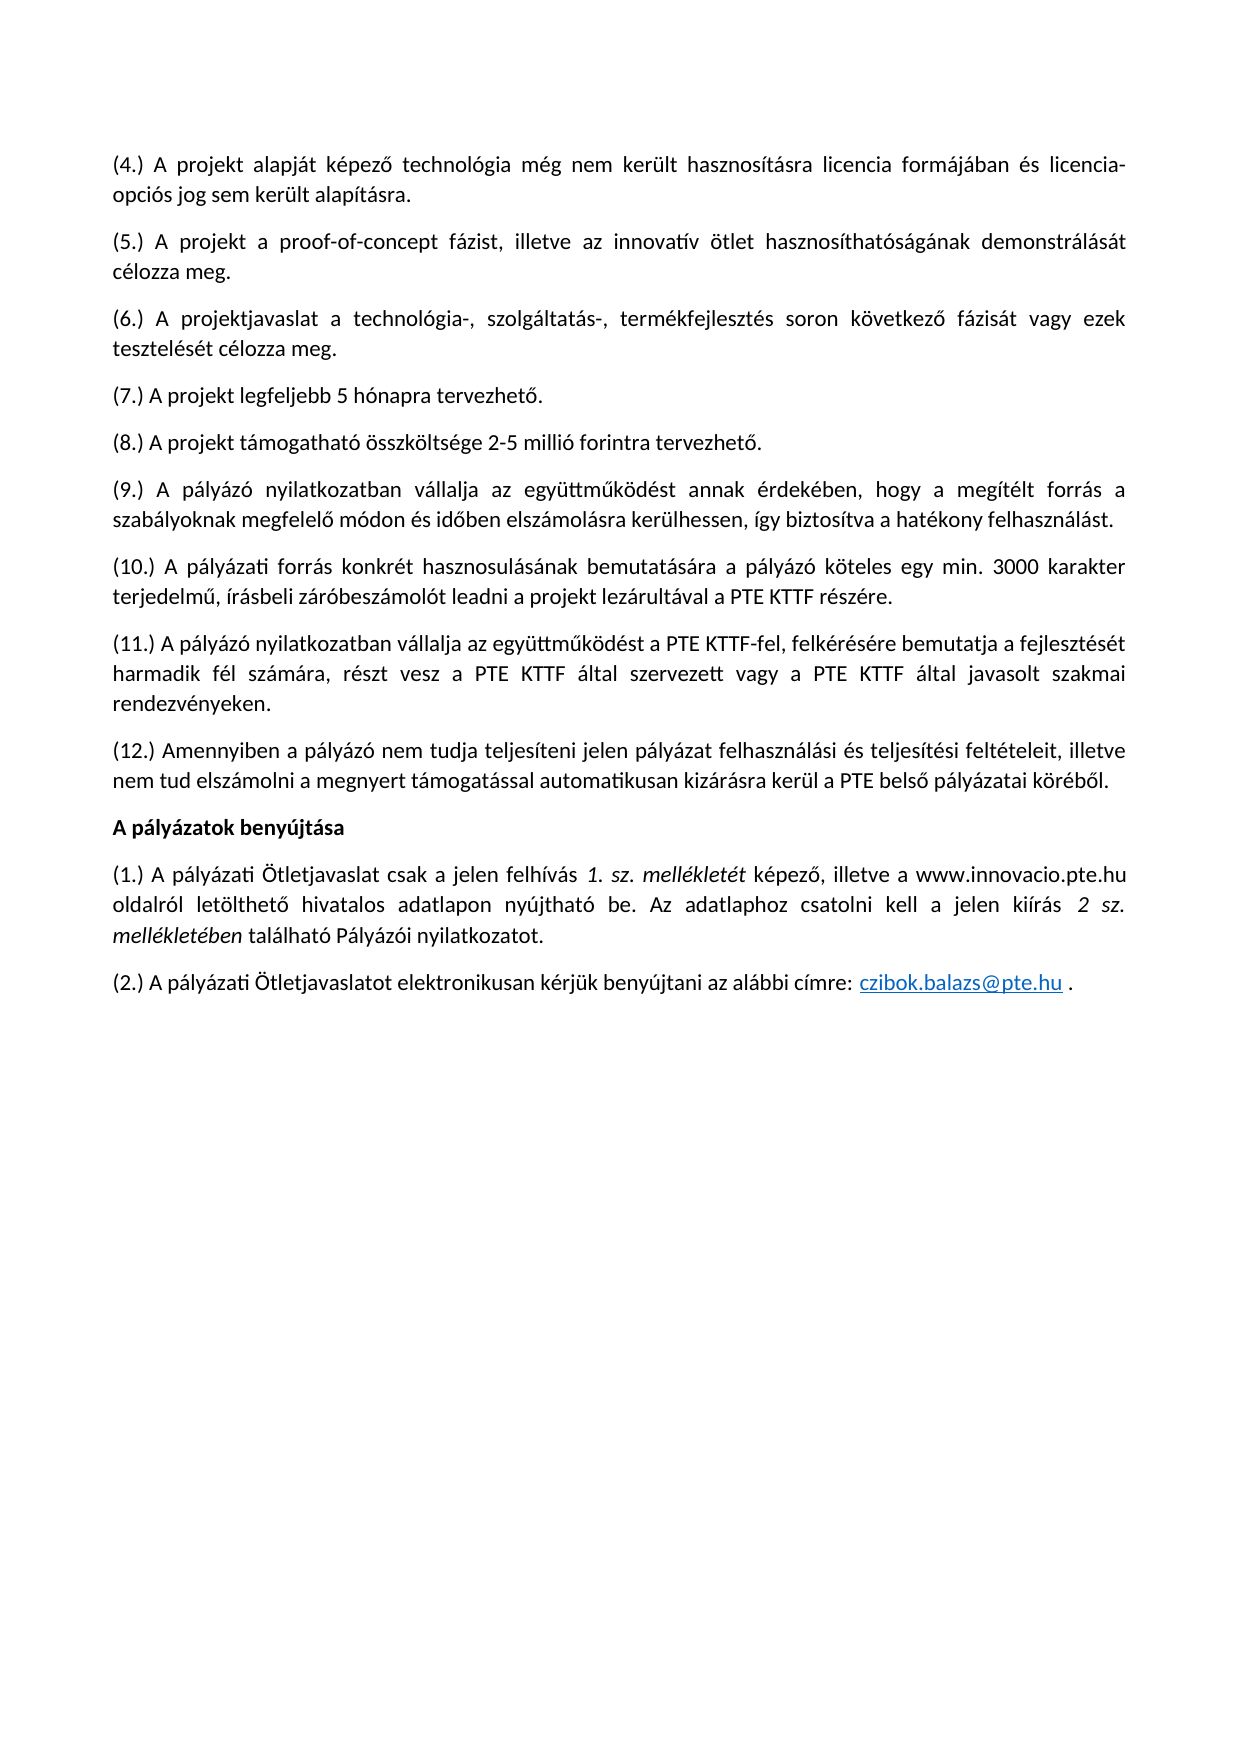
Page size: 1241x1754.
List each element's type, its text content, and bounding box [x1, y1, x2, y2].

text (6.) A projektjavaslat a technológia-, szolgáltatás-, termékfejlesztés soron következő fázisát vagy ezek tesztelését célozza meg. [112, 304, 1128, 362]
text (4.) A projekt alapját képező technológia még nem került hasznosításra licencia formájában és licencia-opciós jog sem került alapításra. [112, 150, 1128, 208]
text (12.) Amennyiben a pályázó nem tudja teljesíteni jelen pályázat felhasználási és teljesítési feltételeit, illetve nem tud elszámolni a megnyert támogatással automatikusan kizárásra kerül a PTE belső pályázatai köréből. [112, 736, 1128, 795]
text (7.) A projekt legfeljebb 5 hónapra tervezhető. [112, 381, 1128, 409]
text (10.) A pályázati forrás konkrét hasznosulásának bemutatására a pályázó köteles egy min. 3000 karakter terjedelmű, írásbeli záróbeszámolót leadni a projekt lezárultával a PTE KTTF részére. [112, 552, 1128, 610]
text (5.) A projekt a proof-of-concept fázist, illetve az innovatív ötlet hasznosíthatóságának demonstrálását célozza meg. [112, 227, 1128, 285]
text A pályázatok benyújtása [112, 813, 1128, 842]
text (1.) A pályázati Ötletjavaslat csak a jelen felhívás 1. sz. mellékletét képező, illetve a www.innovacio.pte.hu oldalról letölthető hivatalos adatlapon nyújtható be. Az adatlaphoz csatolni kell a jelen kiírás 2 sz. mellékletében található Pályázói nyilatkozatot. [112, 860, 1128, 949]
text (2.) A pályázati Ötletjavaslatot elektronikusan kérjük benyújtani az alábbi címre: czibok.balazs@pte.hu . [112, 968, 1128, 996]
text (9.) A pályázó nyilatkozatban vállalja az együttműködést annak érdekében, hogy a megítélt forrás a szabályoknak megfelelő módon és időben elszámolásra kerülhessen, így biztosítva a hatékony felhasználást. [112, 475, 1128, 533]
text (8.) A projekt támogatható összköltsége 2-5 millió forintra tervezhető. [112, 428, 1128, 456]
text (11.) A pályázó nyilatkozatban vállalja az együttműködést a PTE KTTF-fel, felkérésére bemutatja a fejlesztését harmadik fél számára, részt vesz a PTE KTTF által szervezett vagy a PTE KTTF által javasolt szakmai rendezvényeken. [112, 629, 1128, 718]
